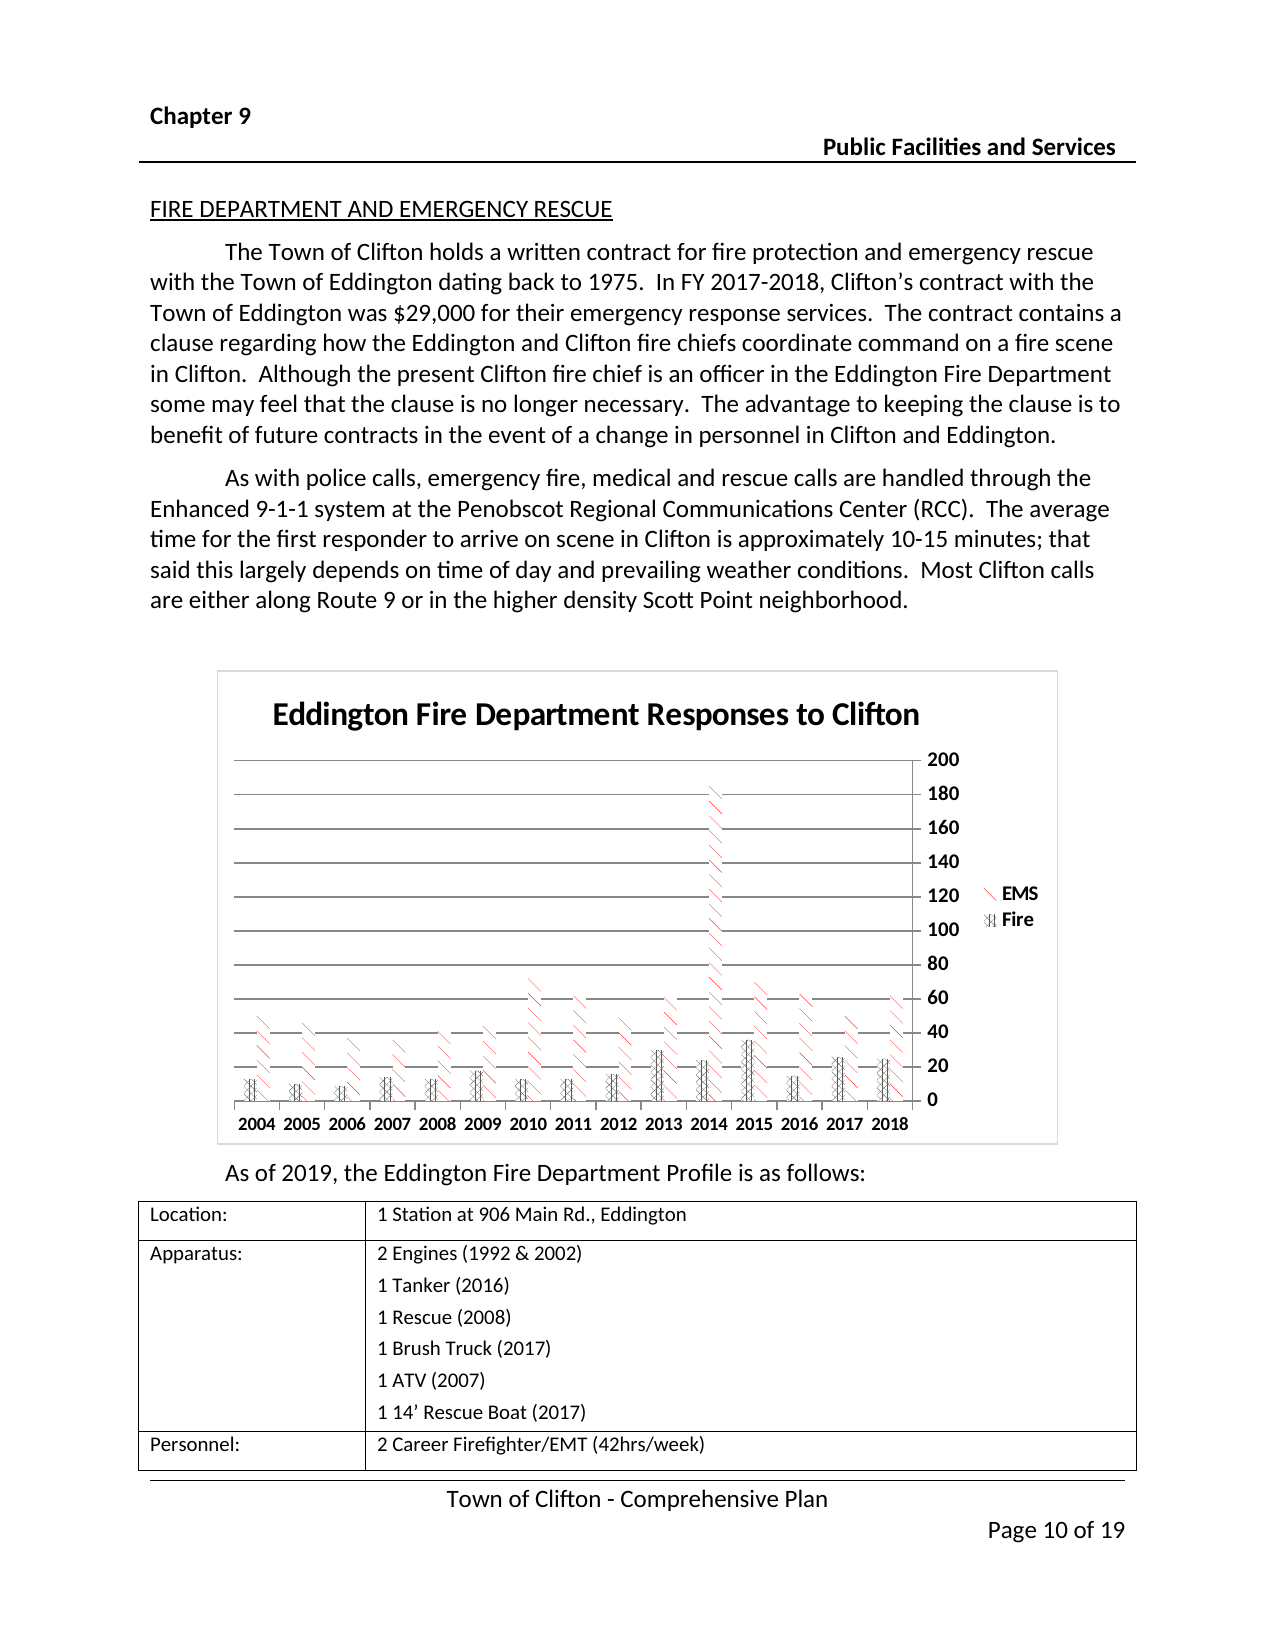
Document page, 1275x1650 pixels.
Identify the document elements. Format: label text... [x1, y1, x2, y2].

text The Town of Clifton holds a written contract for fire protection and emergency rescue with the Town of Eddington dating back to 1975. In FY 2017-2018, Clifton’s contract with the Town of Eddington was $29,000 for their emergency response services. The contract contains a clause regarding how the Eddington and Clifton fire chiefs coordinate command on a fire scene in Clifton. Although the present Clifton fire chief is an officer in the Eddington Fire Department some may feel that the clause is no longer necessary. The advantage to keeping the clause is to benefit of future contracts in the event of a change in personnel in Clifton and Eddington. [150, 236, 1125, 450]
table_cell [366, 1432, 1136, 1469]
table_cell 2 Engines (1992 & 2002) 1 Tanker (2016) 1 Rescue (2008) 1 Brush Truck (2017) 1 ATV (2007) 1 14’ Rescue Boat (2017) [366, 1241, 1136, 1431]
text As with police calls, emergency fire, medical and rescue calls are handled through the Enhanced 9-1-1 system at the Penobscot Regional Communications Center (RCC). The average time for the first responder to arrive on scene in Clifton is approximately 10-15 minutes; that said this largely depends on time of day and prevailing weather conditions. Most Clifton calls are either along Route 9 or in the higher density Scott Point neighborhood. [150, 462, 1125, 615]
text As of 2019, the Eddington Fire Department Profile is as follows: [150, 1157, 1125, 1188]
table_header Location: [139, 1202, 365, 1239]
text FIRE DEPARTMENT AND EMERGENCY RESCUE [150, 193, 1125, 223]
table_cell Personnel: [139, 1432, 365, 1469]
table_cell Apparatus: [139, 1241, 365, 1431]
table_header 1 Station at 906 Main Rd., Eddington [366, 1202, 1136, 1239]
